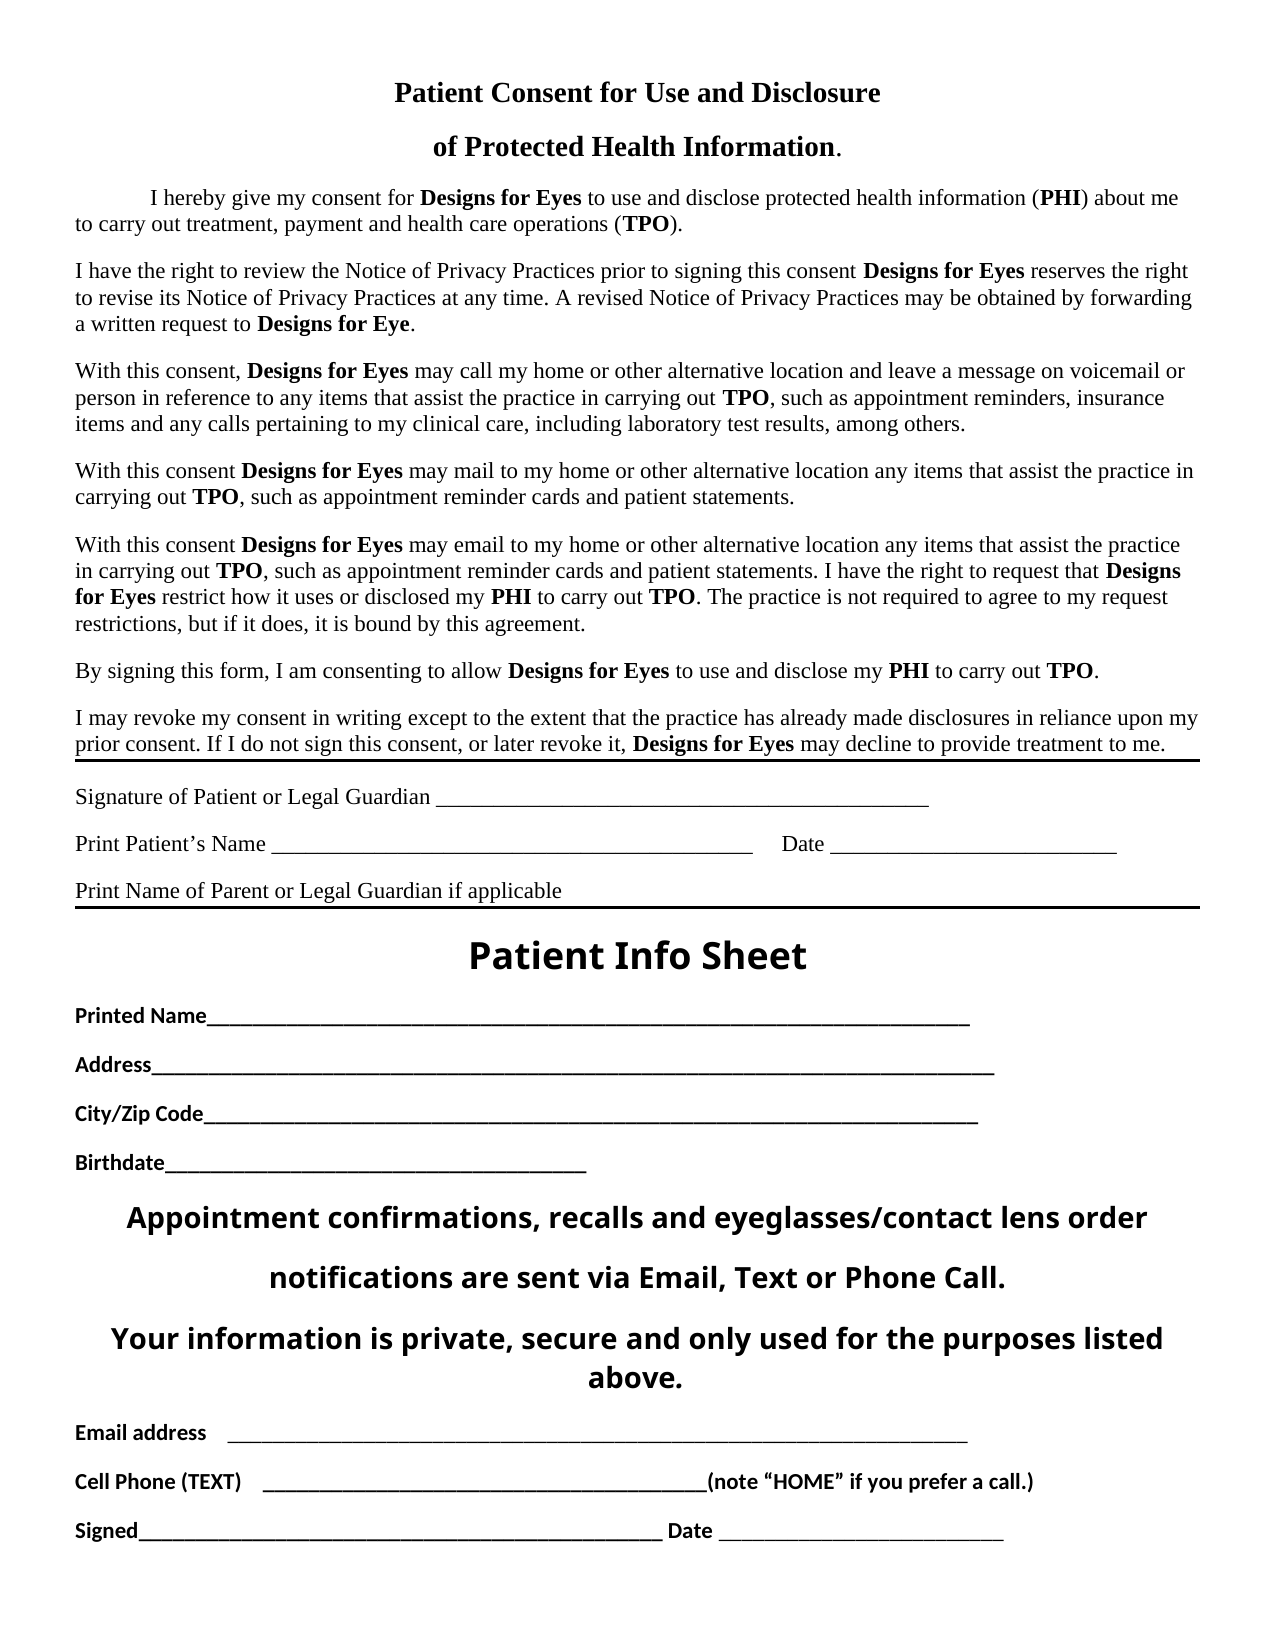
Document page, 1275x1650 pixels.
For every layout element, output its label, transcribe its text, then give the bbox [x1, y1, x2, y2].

text Print Patient’s Name __________________________________________ Date _________________________ [75, 830, 1200, 856]
text Signature of Patient or Legal Guardian ___________________________________________ [75, 783, 1200, 809]
text Patient Info Sheet [75, 929, 1200, 981]
text Birthdate_____________________________________ [75, 1148, 1200, 1176]
text With this consent, Designs for Eyes may call my home or other alternative location and leave a message on voicemail or person in reference to any items that assist the practice in carrying out TPO, such as appointment reminders, insurance items and any calls pertaining to my clinical care, including laboratory test results, among others. [75, 357, 1200, 436]
text With this consent Designs for Eyes may email to my home or other alternative location any items that assist the practice in carrying out TPO, such as appointment reminder cards and patient statements. I have the right to request that Designs for Eyes restrict how it uses or disclosed my PHI to carry out TPO. The practice is not required to agree to my request restrictions, but if it does, it is bound by this agreement. [75, 531, 1200, 636]
text I may revoke my consent in writing except to the extent that the practice has already made disclosures in reliance upon my prior consent. If I do not sign this consent, or later revoke it, Designs for Eyes may decline to provide treatment to me. [75, 704, 1200, 759]
text Patient Consent for Use and Disclosure [75, 75, 1200, 108]
text of Protected Health Information. [75, 129, 1200, 163]
text Printed Name___________________________________________________________________ [75, 1001, 1200, 1029]
text I have the right to review the Notice of Privacy Practices prior to signing this consent Designs for Eyes reserves the right to revise its Notice of Privacy Practices at any time. A revised Notice of Privacy Practices may be obtained by forwarding a written request to Designs for Eye. [75, 257, 1200, 336]
text I hereby give my consent for Designs for Eyes to use and disclose protected health information (PHI) about me to carry out treatment, payment and health care operations (TPO). [75, 184, 1200, 236]
text By signing this form, I am consenting to allow Designs for Eyes to use and disclose my PHI to carry out TPO. [75, 657, 1200, 683]
text Signed______________________________________________ Date _________________________ [75, 1516, 1200, 1544]
text With this consent Designs for Eyes may mail to my home or other alternative location any items that assist the practice in carrying out TPO, such as appointment reminder cards and patient statements. [75, 457, 1200, 510]
text Email address _________________________________________________________________ [75, 1418, 1200, 1446]
text City/Zip Code____________________________________________________________________ [75, 1099, 1200, 1127]
text Address__________________________________________________________________________ [75, 1050, 1200, 1078]
text Cell Phone (TEXT) _______________________________________(note “HOME” if you prefer a call.) [75, 1467, 1200, 1495]
text Your information is private, secure and only used for the purposes listed above. [75, 1318, 1200, 1397]
text Print Name of Parent or Legal Guardian if applicable [75, 877, 1200, 906]
text Appointment confirmations, recalls and eyeglasses/contact lens order [75, 1197, 1200, 1237]
text notifications are sent via Email, Text or Phone Call. [75, 1257, 1200, 1297]
